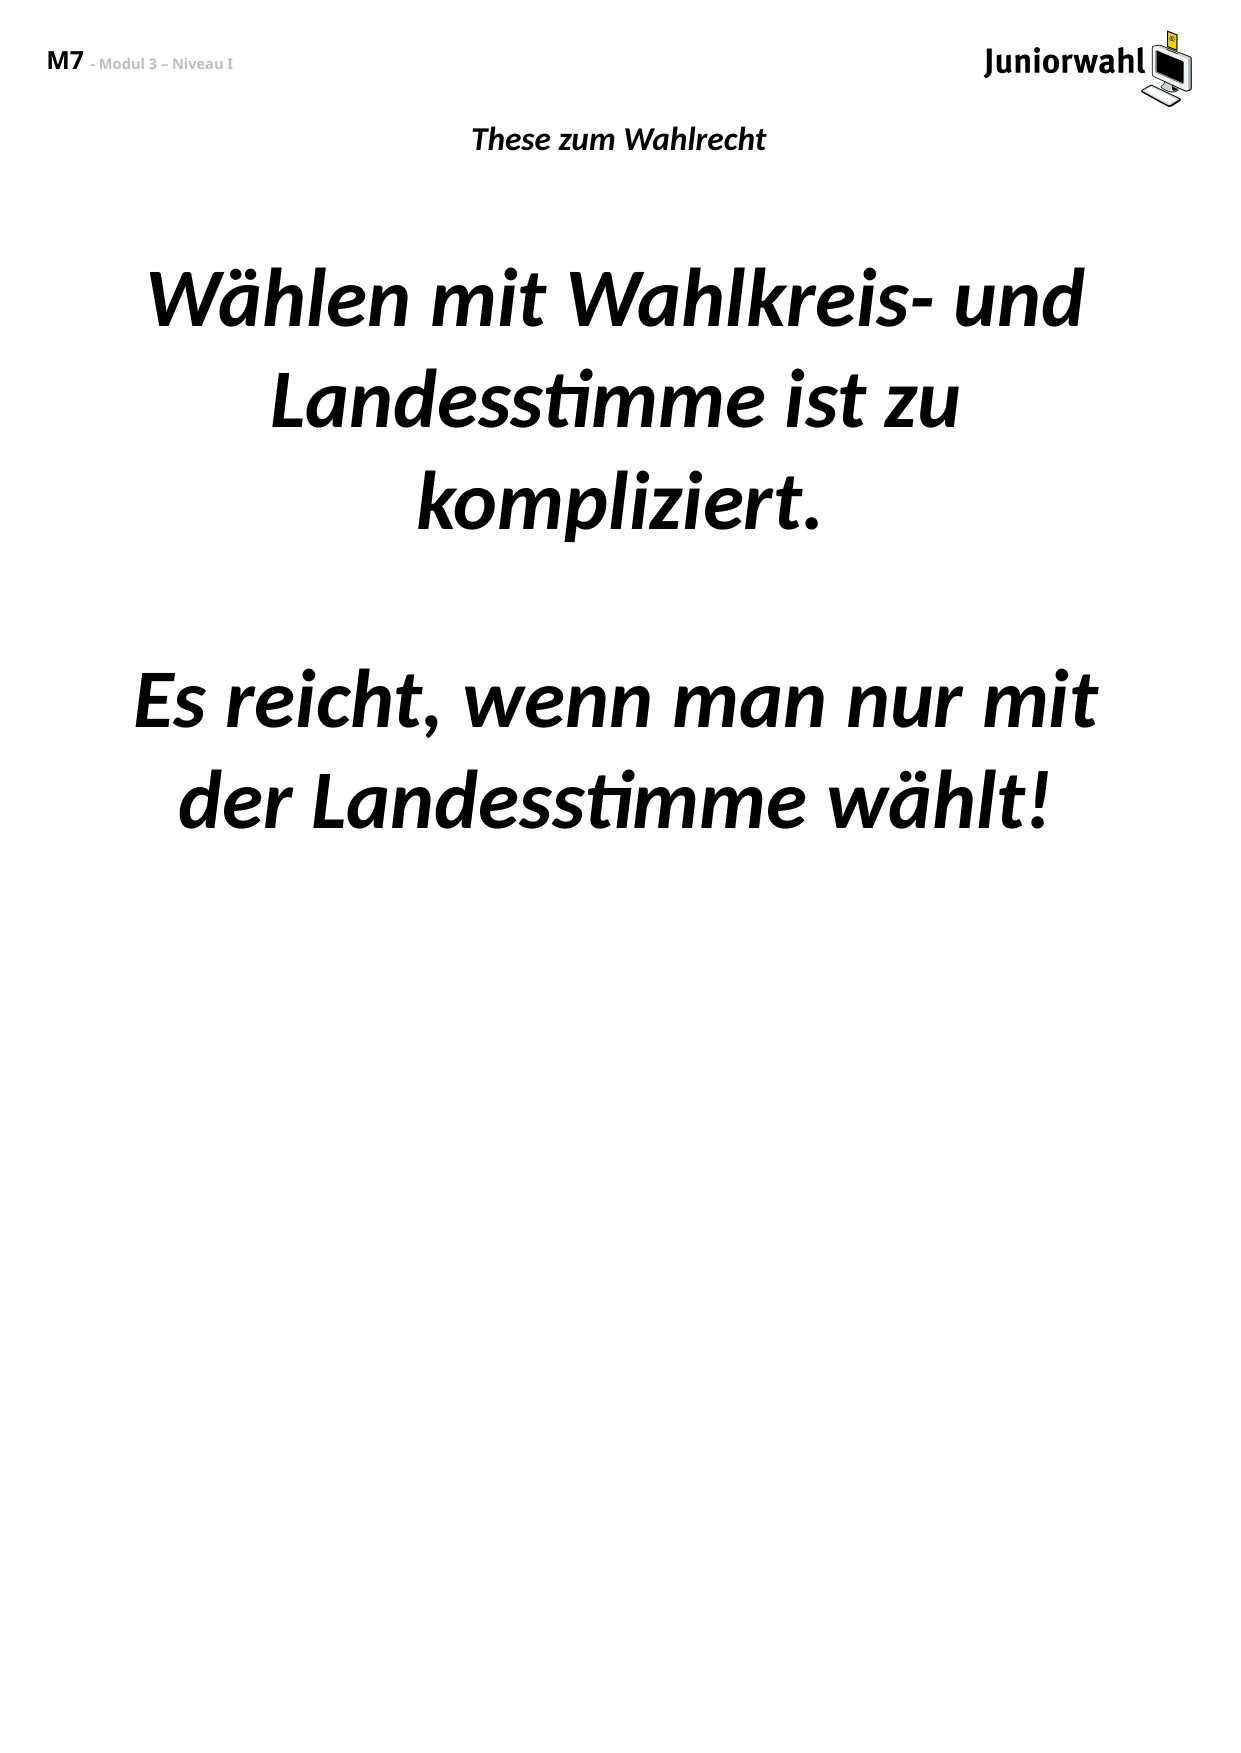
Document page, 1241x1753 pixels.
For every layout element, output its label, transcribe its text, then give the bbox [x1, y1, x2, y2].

text Wählen mit Wahlkreis- und Landesstimme ist zu kompliziert. [118, 245, 1122, 550]
picture [971, 28, 1197, 110]
text Es reicht, wenn man nur mit der Landesstimme wählt! [118, 646, 1122, 850]
text These zum Wahlrecht [118, 118, 1122, 159]
